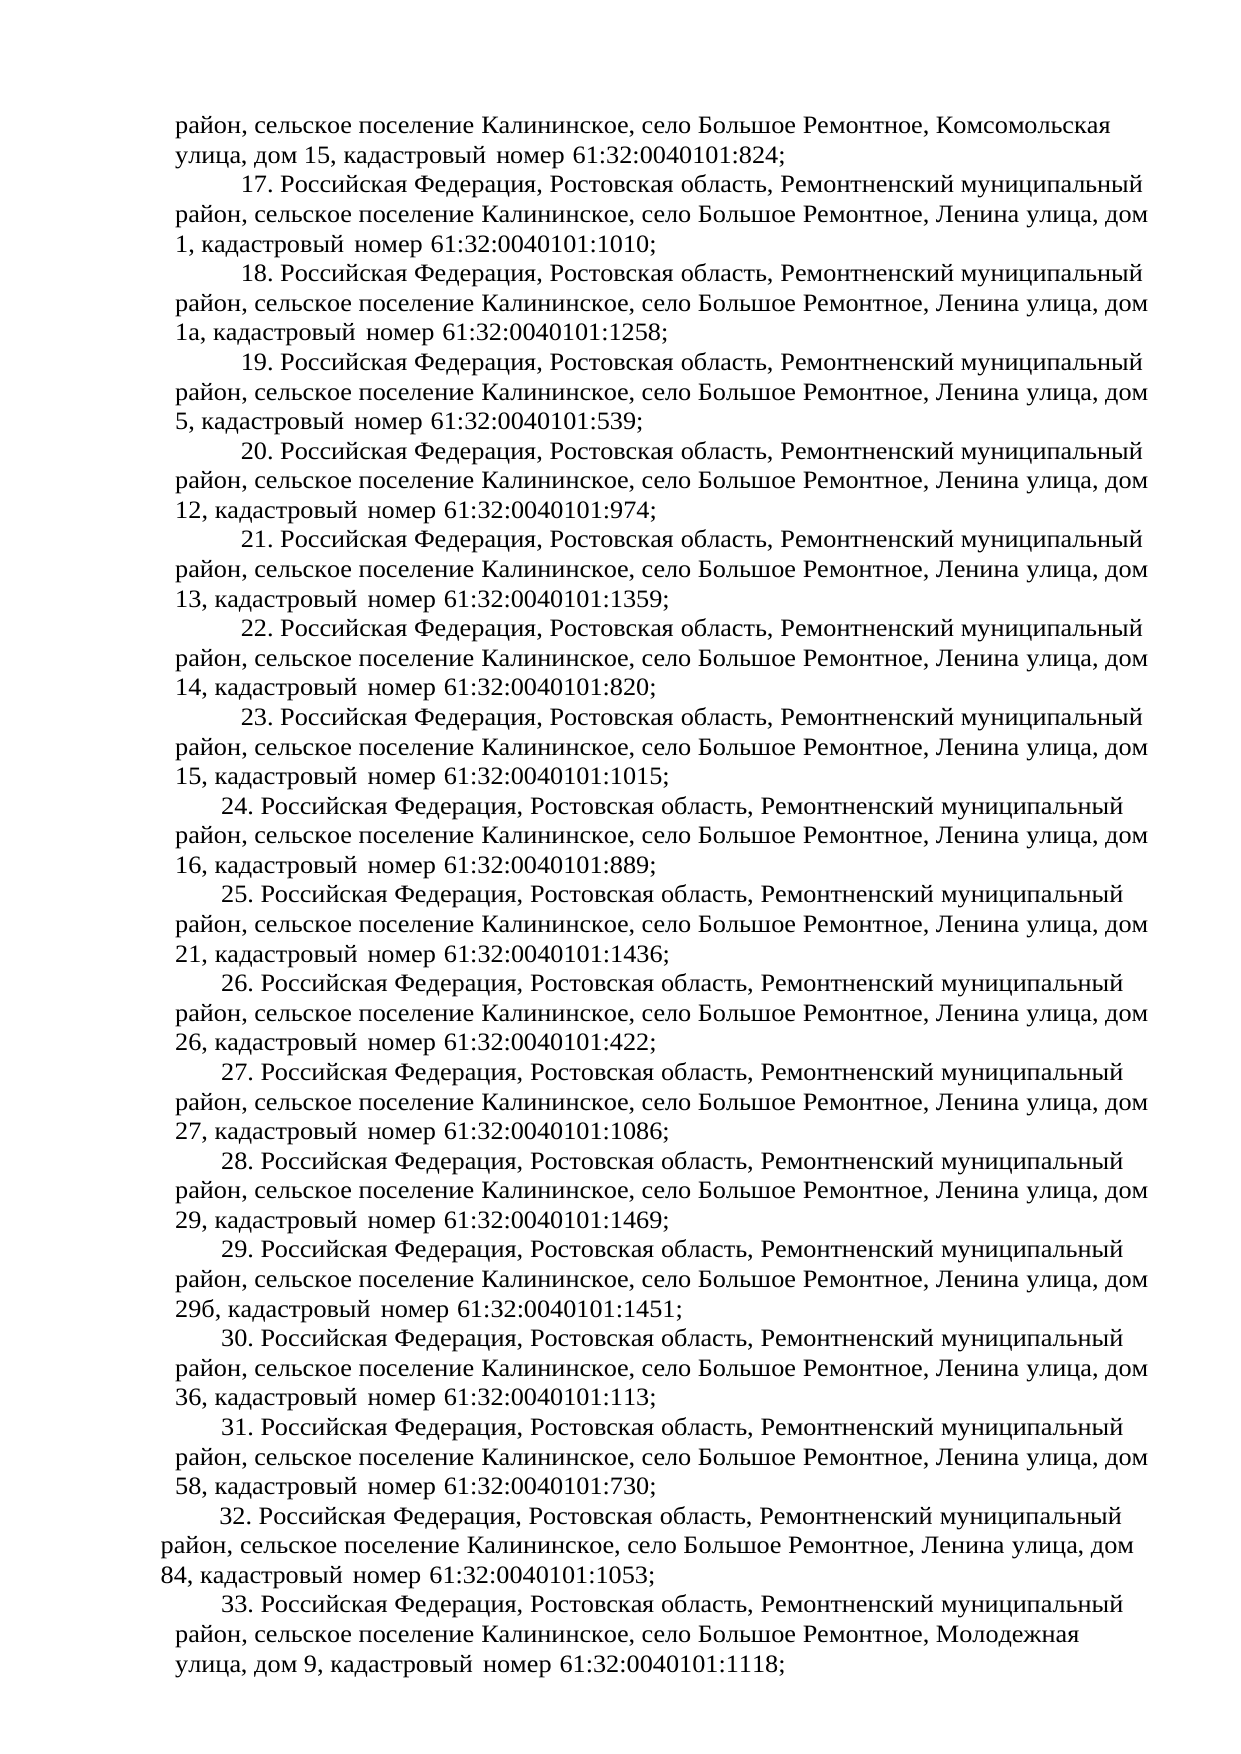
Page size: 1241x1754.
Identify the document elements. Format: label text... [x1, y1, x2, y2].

text 20. Российская Федерация, Ростовская область, Ремонтненский муниципальный район, сельское поселение Калининское, село Большое Ремонтное, Ленина улица, дом 12, кадастровый номер 61:32:0040101:974; [175, 436, 1153, 524]
text 19. Российская Федерация, Ростовская область, Ремонтненский муниципальный район, сельское поселение Калининское, село Большое Ремонтное, Ленина улица, дом 5, кадастровый номер 61:32:0040101:539; [175, 347, 1153, 435]
text 30. Российская Федерация, Ростовская область, Ремонтненский муниципальный район, сельское поселение Калининское, село Большое Ремонтное, Ленина улица, дом 36, кадастровый номер 61:32:0040101:113; [175, 1323, 1153, 1411]
text 25. Российская Федерация, Ростовская область, Ремонтненский муниципальный район, сельское поселение Калининское, село Большое Ремонтное, Ленина улица, дом 21, кадастровый номер 61:32:0040101:1436; [175, 879, 1153, 967]
text 26. Российская Федерация, Ростовская область, Ремонтненский муниципальный район, сельское поселение Калининское, село Большое Ремонтное, Ленина улица, дом 26, кадастровый номер 61:32:0040101:422; [175, 968, 1153, 1056]
text 24. Российская Федерация, Ростовская область, Ремонтненский муниципальный район, сельское поселение Калининское, село Большое Ремонтное, Ленина улица, дом 16, кадастровый номер 61:32:0040101:889; [175, 791, 1153, 879]
text 17. Российская Федерация, Ростовская область, Ремонтненский муниципальный район, сельское поселение Калининское, село Большое Ремонтное, Ленина улица, дом 1, кадастровый номер 61:32:0040101:1010; [175, 169, 1153, 257]
text 21. Российская Федерация, Ростовская область, Ремонтненский муниципальный район, сельское поселение Калининское, село Большое Ремонтное, Ленина улица, дом 13, кадастровый номер 61:32:0040101:1359; [175, 524, 1153, 612]
text 22. Российская Федерация, Ростовская область, Ремонтненский муниципальный район, сельское поселение Калининское, село Большое Ремонтное, Ленина улица, дом 14, кадастровый номер 61:32:0040101:820; [175, 613, 1153, 701]
text 18. Российская Федерация, Ростовская область, Ремонтненский муниципальный район, сельское поселение Калининское, село Большое Ремонтное, Ленина улица, дом 1а, кадастровый номер 61:32:0040101:1258; [175, 258, 1153, 346]
text 29. Российская Федерация, Ростовская область, Ремонтненский муниципальный район, сельское поселение Калининское, село Большое Ремонтное, Ленина улица, дом 29б, кадастровый номер 61:32:0040101:1451; [175, 1234, 1153, 1322]
text 31. Российская Федерация, Ростовская область, Ремонтненский муниципальный район, сельское поселение Калининское, село Большое Ремонтное, Ленина улица, дом 58, кадастровый номер 61:32:0040101:730; [175, 1412, 1153, 1500]
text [175, 110, 1153, 169]
text 27. Российская Федерация, Ростовская область, Ремонтненский муниципальный район, сельское поселение Калининское, село Большое Ремонтное, Ленина улица, дом 27, кадастровый номер 61:32:0040101:1086; [175, 1057, 1153, 1145]
text 28. Российская Федерация, Ростовская область, Ремонтненский муниципальный район, сельское поселение Калининское, село Большое Ремонтное, Ленина улица, дом 29, кадастровый номер 61:32:0040101:1469; [175, 1146, 1153, 1234]
text 33. Российская Федерация, Ростовская область, Ремонтненский муниципальный район, сельское поселение Калининское, село Большое Ремонтное, Молодежная улица, дом 9, кадастровый номер 61:32:0040101:1118; [175, 1589, 1153, 1677]
text 32. Российская Федерация, Ростовская область, Ремонтненский муниципальный район, сельское поселение Калининское, село Большое Ремонтное, Ленина улица, дом 84, кадастровый номер 61:32:0040101:1053; [160, 1501, 1153, 1589]
text 23. Российская Федерация, Ростовская область, Ремонтненский муниципальный район, сельское поселение Калининское, село Большое Ремонтное, Ленина улица, дом 15, кадастровый номер 61:32:0040101:1015; [175, 702, 1153, 790]
